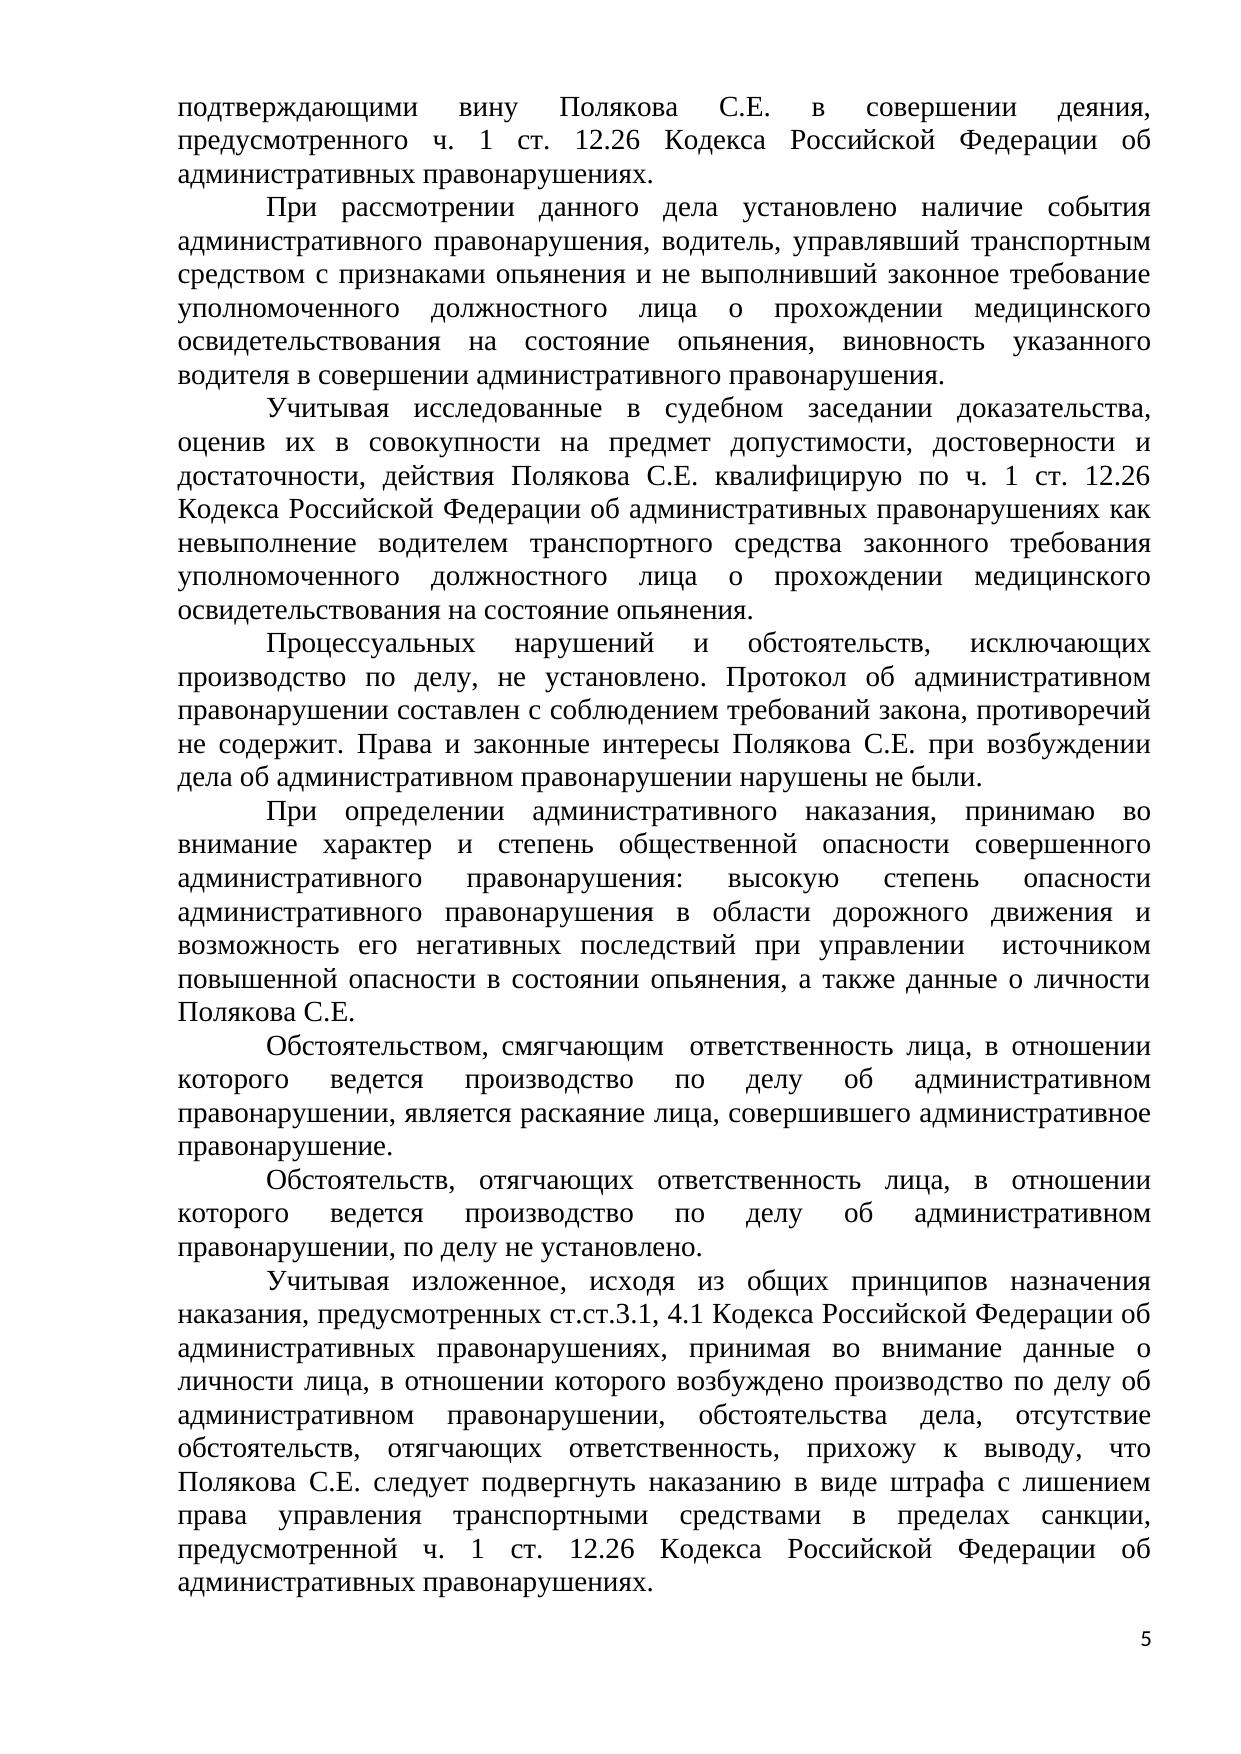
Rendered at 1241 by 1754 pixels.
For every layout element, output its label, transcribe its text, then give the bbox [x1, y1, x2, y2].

text Учитывая исследованные в судебном заседании доказательства, оценив их в совокупности на предмет допустимости, достоверности и достаточности, действия Полякова С.Е. квалифицирую по ч. 1 ст. 12.26 Кодекса Российской Федерации об административных правонарушениях как невыполнение водителем транспортного средства законного требования уполномоченного должностного лица о прохождении медицинского освидетельствования на состояние опьянения. [177, 391, 1152, 625]
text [177, 89, 1152, 189]
text Обстоятельств, отягчающих ответственность лица, в отношении которого ведется производство по делу об административном правонарушении, по делу не установлено. [177, 1162, 1152, 1263]
text Обстоятельством, смягчающим ответственность лица, в отношении которого ведется производство по делу об административном правонарушении, является раскаяние лица, совершившего административное правонарушение. [177, 1028, 1152, 1162]
text Учитывая изложенное, исходя из общих принципов назначения наказания, предусмотренных ст.ст.3.1, 4.1 Кодекса Российской Федерации об административных правонарушениях, принимая во внимание данные о личности лица, в отношении которого возбуждено производство по делу об административном правонарушении, обстоятельства дела, отсутствие обстоятельств, отягчающих ответственность, прихожу к выводу, что Полякова С.Е. следует подвергнуть наказанию в виде штрафа с лишением права управления транспортными средствами в пределах санкции, предусмотренной ч. 1 ст. 12.26 Кодекса Российской Федерации об административных правонарушениях. [177, 1263, 1152, 1598]
text При рассмотрении данного дела установлено наличие события административного правонарушения, водитель, управлявший транспортным средством с признаками опьянения и не выполнивший законное требование уполномоченного должностного лица о прохождении медицинского освидетельствования на состояние опьянения, виновность указанного водителя в совершении административного правонарушения. [177, 189, 1152, 391]
text Процессуальных нарушений и обстоятельств, исключающих производство по делу, не установлено. Протокол об административном правонарушении составлен с соблюдением требований закона, противоречий не содержит. Права и законные интересы Полякова С.Е. при возбуждении дела об административном правонарушении нарушены не были. [177, 625, 1152, 793]
text При определении административного наказания, принимаю во внимание характер и степень общественной опасности совершенного административного правонарушения: высокую степень опасности административного правонарушения в области дорожного движения и возможность его негативных последствий при управлении источником повышенной опасности в состоянии опьянения, а также данные о личности Полякова С.Е. [177, 793, 1152, 1028]
